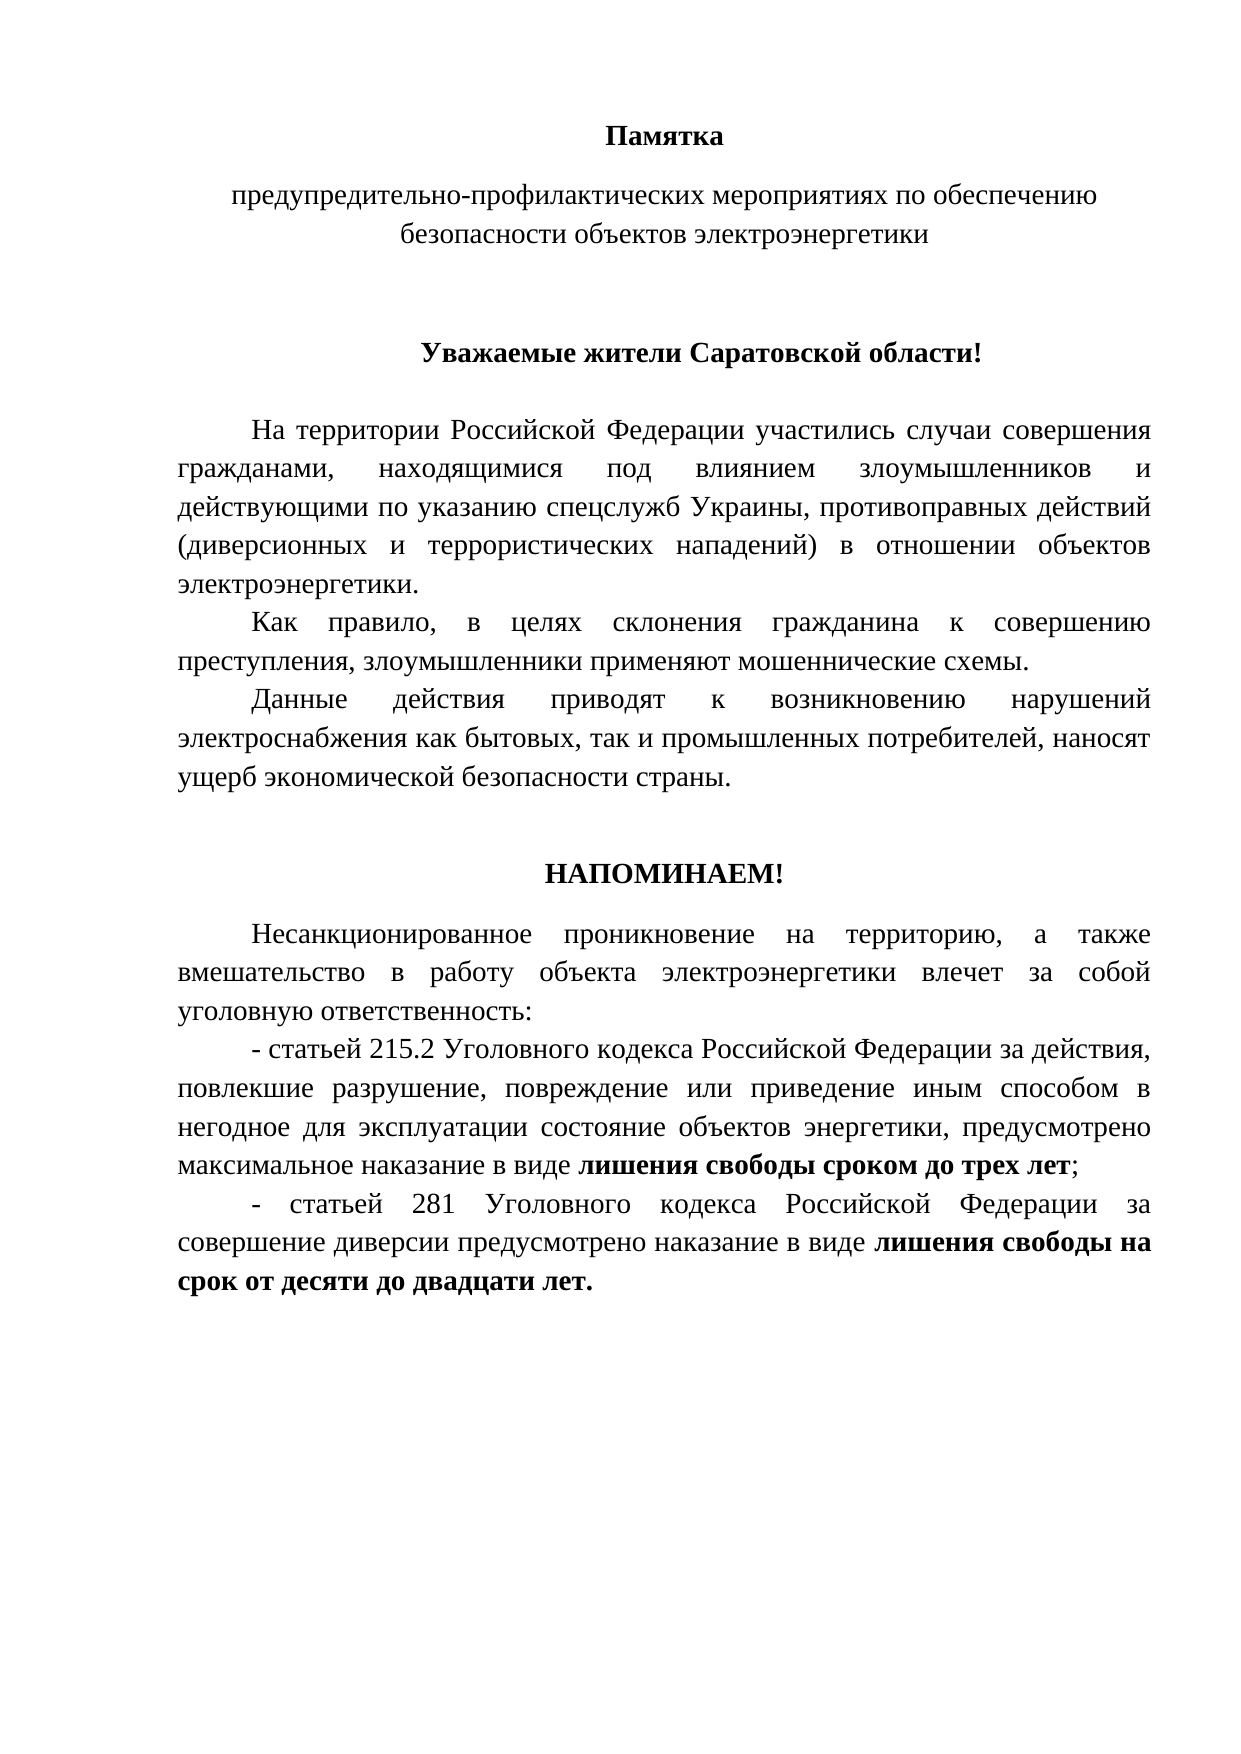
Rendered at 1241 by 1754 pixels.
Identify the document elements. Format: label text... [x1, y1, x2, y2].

text предупредительно-профилактических мероприятиях по обеспечению безопасности объектов электроэнергетики [177, 177, 1152, 249]
text НАПОМИНАЕМ! [177, 857, 1152, 890]
text Несанкционированное проникновение на территорию, а также вмешательство в работу объекта электроэнергетики влечет за собой уголовную ответственность: [177, 916, 1152, 1027]
text Уважаемые жители Саратовской области! [177, 335, 1152, 368]
text - статьей 281 Уголовного кодекса Российской Федерации за совершение диверсии предусмотрено наказание в виде лишения свободы на срок от десяти до двадцати лет. [177, 1186, 1152, 1296]
text На территории Российской Федерации участились случаи совершения гражданами, находящимися под влиянием злоумышленников и действующими по указанию спецслужб Украины, противоправных действий (диверсионных и террористических нападений) в отношении объектов электроэнергетики. [177, 412, 1152, 599]
text Памятка [177, 118, 1152, 152]
text - статьей 215.2 Уголовного кодекса Российской Федерации за действия, повлекшие разрушение, повреждение или приведение иным способом в негодное для эксплуатации состояние объектов энергетики, предусмотрено максимальное наказание в виде лишения свободы сроком до трех лет; [177, 1032, 1152, 1181]
text Данные действия приводят к возникновению нарушений электроснабжения как бытовых, так и промышленных потребителей, наносят ущерб экономической безопасности страны. [177, 682, 1152, 792]
text Как правило, в целях склонения гражданина к совершению преступления, злоумышленники применяют мошеннические схемы. [177, 604, 1152, 677]
